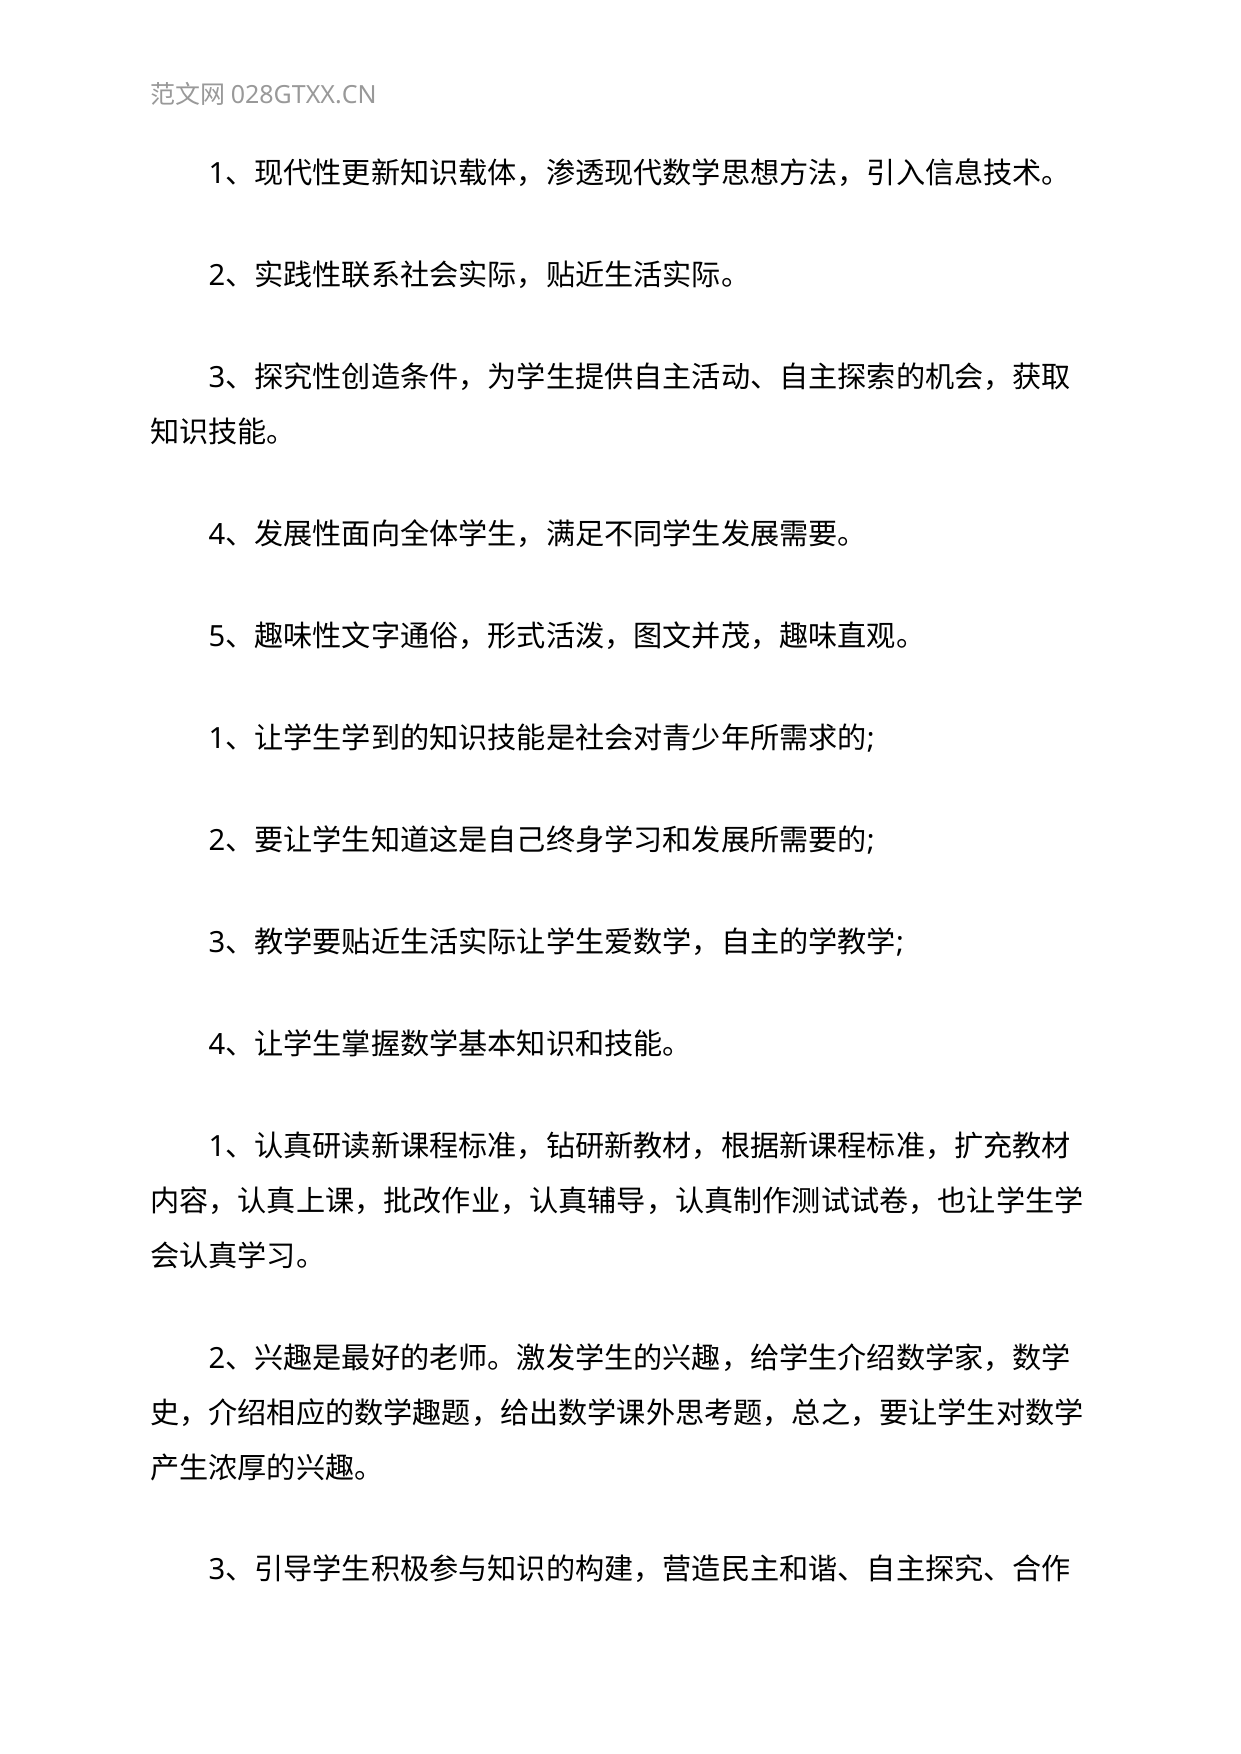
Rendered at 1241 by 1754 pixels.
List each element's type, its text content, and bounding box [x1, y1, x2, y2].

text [150, 1546, 1090, 1588]
text 2、要让学生知道这是自己终身学习和发展所需要的; [150, 817, 1090, 859]
text 1、认真研读新课程标准，钻研新教材，根据新课程标准，扩充教材内容，认真上课，批改作业，认真辅导，认真制作测试试卷，也让学生学会认真学习。 [150, 1123, 1090, 1275]
text 1、让学生学到的知识技能是社会对青少年所需求的; [150, 715, 1090, 757]
text 2、实践性联系社会实际，贴近生活实际。 [150, 252, 1090, 294]
text 1、现代性更新知识载体，渗透现代数学思想方法，引入信息技术。 [150, 150, 1090, 192]
text 4、发展性面向全体学生，满足不同学生发展需要。 [150, 511, 1090, 553]
text 4、让学生掌握数学基本知识和技能。 [150, 1021, 1090, 1063]
text 5、趣味性文字通俗，形式活泼，图文并茂，趣味直观。 [150, 613, 1090, 655]
text 3、教学要贴近生活实际让学生爱数学，自主的学教学; [150, 919, 1090, 961]
text 3、探究性创造条件，为学生提供自主活动、自主探索的机会，获取知识技能。 [150, 354, 1090, 451]
text 2、兴趣是最好的老师。激发学生的兴趣，给学生介绍数学家，数学史，介绍相应的数学趣题，给出数学课外思考题，总之，要让学生对数学产生浓厚的兴趣。 [150, 1334, 1090, 1486]
